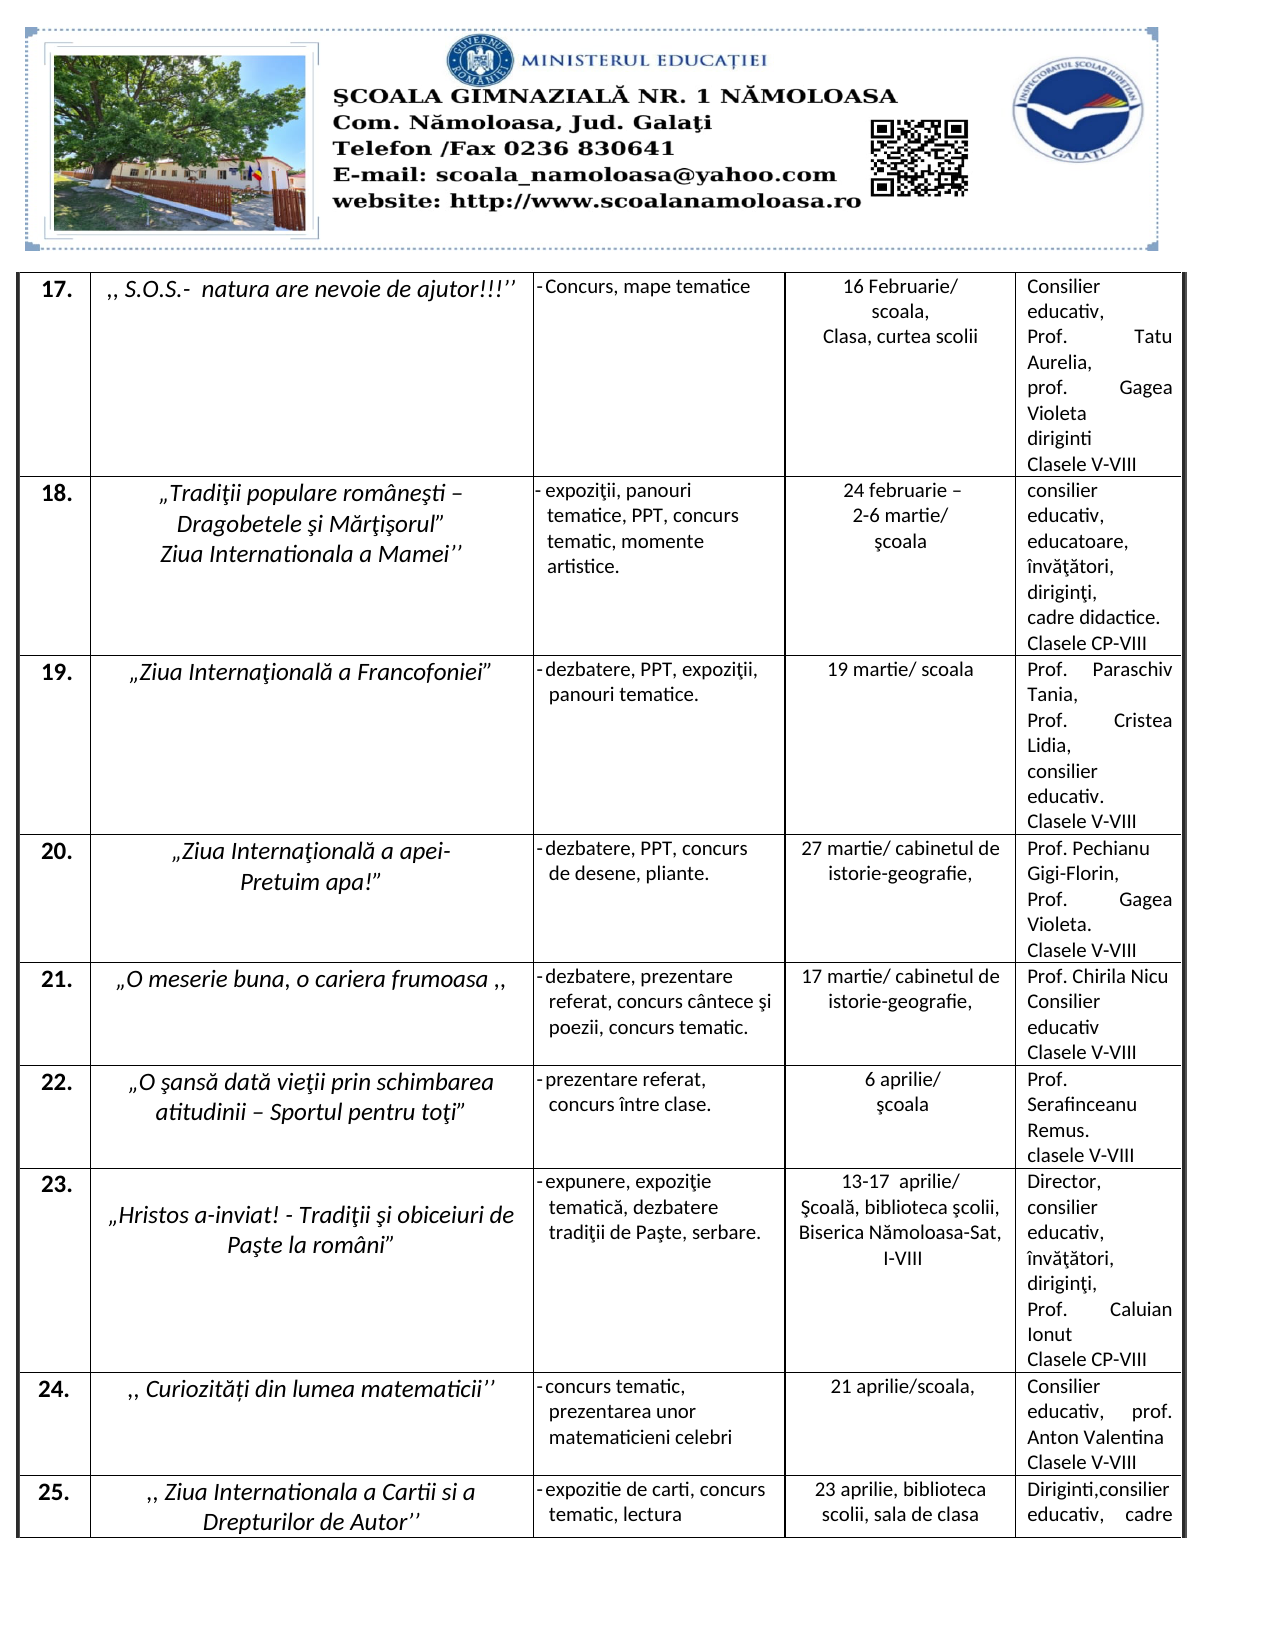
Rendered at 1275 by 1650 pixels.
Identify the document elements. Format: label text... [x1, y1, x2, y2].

table_cell 17 martie/ cabinetul de istorie-geografie, [786, 963, 1015, 1065]
table_cell 23. [20, 1169, 90, 1372]
table_cell 18. [20, 477, 90, 655]
table_cell 16 Februarie/ scoala, Clasa, curtea scolii [786, 273, 1015, 476]
table_cell „Tradiţii populare româneşti – Dragobetele şi Mărţişorul” Ziua Internationala a Mamei’’ [91, 477, 533, 655]
table_cell expozitie de carti, concurs tematic, lectura fragmente opere literare [534, 1476, 784, 1537]
table_cell 13-17 aprilie/ Şcoală, biblioteca şcolii, Biserica Nămoloasa-Sat, I-VIII [786, 1169, 1015, 1372]
table_cell Prof. Chirila Nicu Consilier educativ Clasele V-VIII [1016, 963, 1181, 1065]
table_cell 19. [20, 656, 90, 834]
table_cell Concurs, mape tematice [534, 273, 784, 476]
table_cell Consilier educativ, Prof. Tatu Aurelia, prof. Gagea Violeta diriginti Clasele V-VIII [1016, 273, 1181, 476]
table_cell ,, S.O.S.- natura are nevoie de ajutor!!!’’ [91, 273, 533, 476]
table_cell 24 februarie – 2-6 martie/ şcoala [786, 477, 1015, 655]
table_cell Consilier educativ, prof. Anton Valentina Clasele V-VIII [1016, 1373, 1181, 1475]
table_cell Prof. Serafinceanu Remus. clasele V-VIII [1016, 1066, 1181, 1168]
table_cell „O şansă dată vieţii prin schimbarea atitudinii – Sportul pentru toţi” [91, 1066, 533, 1168]
table_cell Prof. Paraschiv Tania, Prof. Cristea Lidia, consilier educativ. Clasele V-VIII [1016, 656, 1181, 834]
table_cell „O meserie buna, o cariera frumoasa ,, [91, 963, 533, 1065]
table_cell 22. [20, 1066, 90, 1168]
table_cell expunere, expoziţie tematică, dezbatere tradiţii de Paşte, serbare. [534, 1169, 784, 1372]
table_cell 25. [20, 1476, 90, 1537]
table_cell 27 martie/ cabinetul de istorie-geografie, [786, 835, 1015, 962]
table_cell prezentare referat, concurs între clase. [534, 1066, 784, 1168]
table_cell 19 martie/ scoala [786, 656, 1015, 834]
table_cell expoziţii, panouri tematice, PPT, concurs tematic, momente artistice. [534, 477, 784, 655]
table_cell consilier educativ, educatoare, învăţători, diriginţi, cadre didactice. Clasele CP-VIII [1016, 477, 1181, 655]
table_cell Director, consilier educativ, învăţători, diriginţi, Prof. Caluian Ionut Clasele CP-VIII [1016, 1169, 1181, 1372]
table_cell 21. [20, 963, 90, 1065]
picture [25, 27, 1159, 251]
table_cell ,, Ziua Internationala a Cartii si a Drepturilor de Autor’’ [91, 1476, 533, 1537]
table_cell Prof. Pechianu Gigi-Florin, Prof. Gagea Violeta. Clasele V-VIII [1016, 835, 1181, 962]
table_cell dezbatere, PPT, expoziţii, panouri tematice. [534, 656, 784, 834]
table_cell Diriginti,consilier educativ, cadre didactice [1016, 1476, 1181, 1537]
table_cell ,, Curiozități din lumea matematicii’’ [91, 1373, 533, 1475]
table_cell „Hristos a-inviat! - Tradiţii şi obiceiuri de Paşte la români” [91, 1169, 533, 1372]
table_cell 17. [20, 273, 90, 476]
table_cell 21 aprilie/scoala, [786, 1373, 1015, 1475]
table_cell concurs tematic, prezentarea unor matematicieni celebri [534, 1373, 784, 1475]
table_cell dezbatere, PPT, concurs de desene, pliante. [534, 835, 784, 962]
table_cell 24. [20, 1373, 90, 1475]
table_cell 23 aprilie, biblioteca scolii, sala de clasa [786, 1476, 1015, 1537]
table_cell „Ziua Internaţională a apei- Pretuim apa!” [91, 835, 533, 962]
table_cell „Ziua Internaţională a Francofoniei” [91, 656, 533, 834]
table_cell 6 aprilie/ şcoala [786, 1066, 1015, 1168]
table_cell dezbatere, prezentare referat, concurs cântece şi poezii, concurs tematic. [534, 963, 784, 1065]
table_cell 20. [20, 835, 90, 962]
